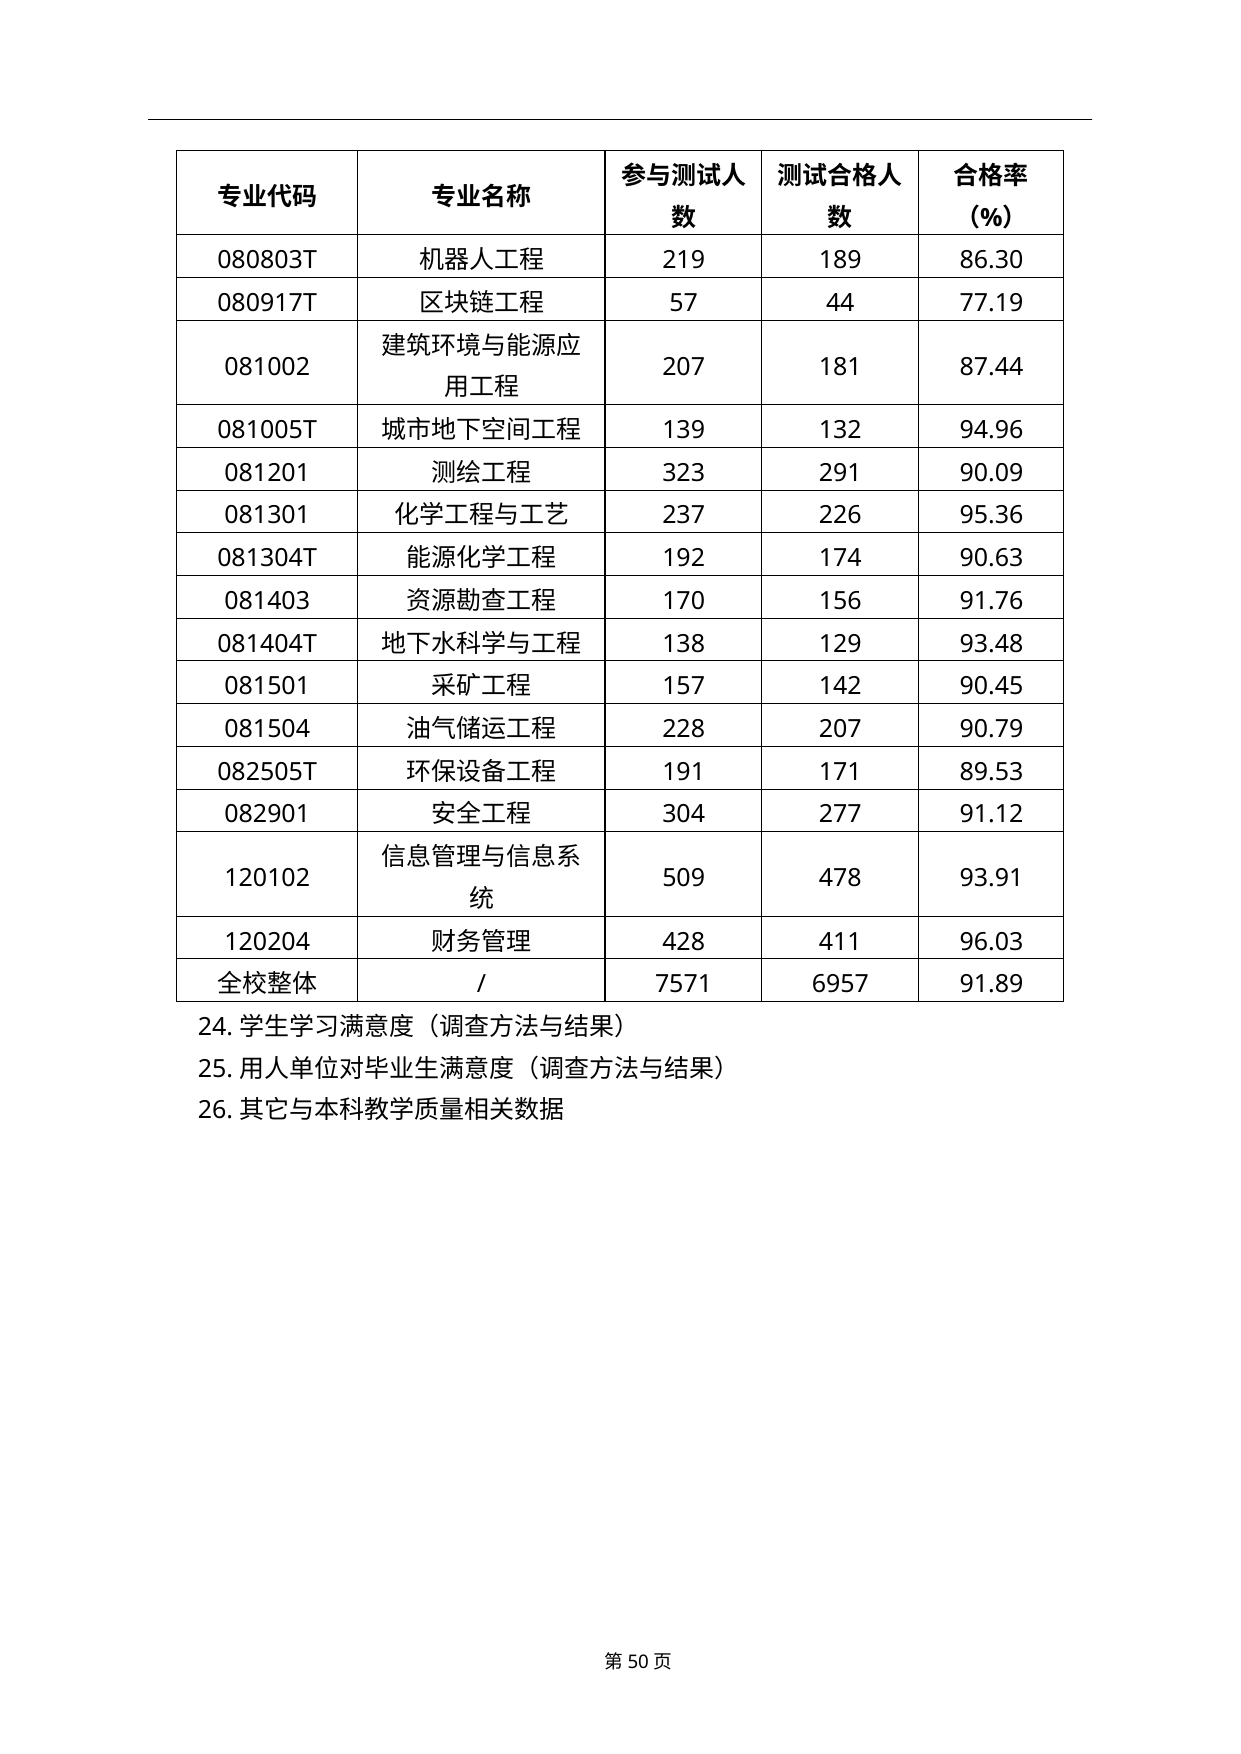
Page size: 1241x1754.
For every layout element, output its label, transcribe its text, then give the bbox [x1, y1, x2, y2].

table_cell 191 [606, 747, 761, 788]
table_cell 082505T [177, 747, 357, 788]
table_cell 081304T [177, 533, 357, 575]
table_cell 081301 [177, 491, 357, 532]
table_cell 7571 [606, 959, 761, 1001]
table_cell 建筑环境与能源应用工程 [358, 321, 604, 404]
table_header 测试合格人数 [762, 151, 918, 234]
table_cell 129 [762, 619, 918, 660]
table_cell 219 [606, 235, 761, 277]
table_cell 428 [606, 917, 761, 958]
table_cell 170 [606, 576, 761, 618]
table_cell / [358, 959, 604, 1001]
table_cell 509 [606, 832, 761, 916]
text 26. 其它与本科教学质量相关数据 [148, 1085, 1092, 1127]
table_header 专业名称 [358, 151, 604, 234]
table_cell 142 [762, 661, 918, 703]
table_cell 全校整体 [177, 959, 357, 1001]
table_cell 90.45 [919, 661, 1063, 703]
table_cell 226 [762, 491, 918, 532]
table_cell 57 [606, 278, 761, 320]
table_cell 化学工程与工艺 [358, 491, 604, 532]
table_cell 91.76 [919, 576, 1063, 618]
table_cell 138 [606, 619, 761, 660]
text 25. 用人单位对毕业生满意度（调查方法与结果） [148, 1044, 1092, 1085]
table_cell 237 [606, 491, 761, 532]
table_cell 城市地下空间工程 [358, 405, 604, 447]
table_cell 能源化学工程 [358, 533, 604, 575]
table_cell 081403 [177, 576, 357, 618]
table_cell 157 [606, 661, 761, 703]
table_cell 87.44 [919, 321, 1063, 404]
table_cell 77.19 [919, 278, 1063, 320]
table_header 专业代码 [177, 151, 357, 234]
table_cell 测绘工程 [358, 448, 604, 489]
table_cell 93.91 [919, 832, 1063, 916]
table_cell 478 [762, 832, 918, 916]
table_cell 080803T [177, 235, 357, 277]
table_cell 44 [762, 278, 918, 320]
table_cell 油气储运工程 [358, 704, 604, 746]
table_cell 156 [762, 576, 918, 618]
table_cell 082901 [177, 790, 357, 831]
table_cell 192 [606, 533, 761, 575]
table_cell 120102 [177, 832, 357, 916]
table_cell 财务管理 [358, 917, 604, 958]
table_cell 91.12 [919, 790, 1063, 831]
table_cell 228 [606, 704, 761, 746]
table_cell 96.03 [919, 917, 1063, 958]
text 24. 学生学习满意度（调查方法与结果） [148, 1002, 1092, 1044]
table_cell 机器人工程 [358, 235, 604, 277]
table_cell 189 [762, 235, 918, 277]
table_cell 171 [762, 747, 918, 788]
table_cell 环保设备工程 [358, 747, 604, 788]
table_cell 采矿工程 [358, 661, 604, 703]
table_cell 411 [762, 917, 918, 958]
table_cell 181 [762, 321, 918, 404]
table_cell 277 [762, 790, 918, 831]
table_cell 89.53 [919, 747, 1063, 788]
table_cell 081501 [177, 661, 357, 703]
table_cell 资源勘查工程 [358, 576, 604, 618]
table_cell 207 [762, 704, 918, 746]
table_cell 304 [606, 790, 761, 831]
table_cell 86.30 [919, 235, 1063, 277]
table_header 参与测试人数 [606, 151, 761, 234]
table_cell 信息管理与信息系统 [358, 832, 604, 916]
table_cell 安全工程 [358, 790, 604, 831]
table_cell 081002 [177, 321, 357, 404]
table_cell 90.09 [919, 448, 1063, 489]
table_cell 291 [762, 448, 918, 489]
table_cell 081005T [177, 405, 357, 447]
table_cell 区块链工程 [358, 278, 604, 320]
table_cell 081504 [177, 704, 357, 746]
table_cell 120204 [177, 917, 357, 958]
table_cell 081404T [177, 619, 357, 660]
table_cell 地下水科学与工程 [358, 619, 604, 660]
table_cell 93.48 [919, 619, 1063, 660]
table_cell 174 [762, 533, 918, 575]
table_cell 132 [762, 405, 918, 447]
table_cell 90.63 [919, 533, 1063, 575]
table_cell 90.79 [919, 704, 1063, 746]
table_header 合格率（%） [919, 151, 1063, 234]
table_cell 080917T [177, 278, 357, 320]
table_cell 95.36 [919, 491, 1063, 532]
table_cell 6957 [762, 959, 918, 1001]
table_cell 323 [606, 448, 761, 489]
table_cell 94.96 [919, 405, 1063, 447]
table_cell 139 [606, 405, 761, 447]
table_cell 081201 [177, 448, 357, 489]
table_cell 207 [606, 321, 761, 404]
table_cell 91.89 [919, 959, 1063, 1001]
